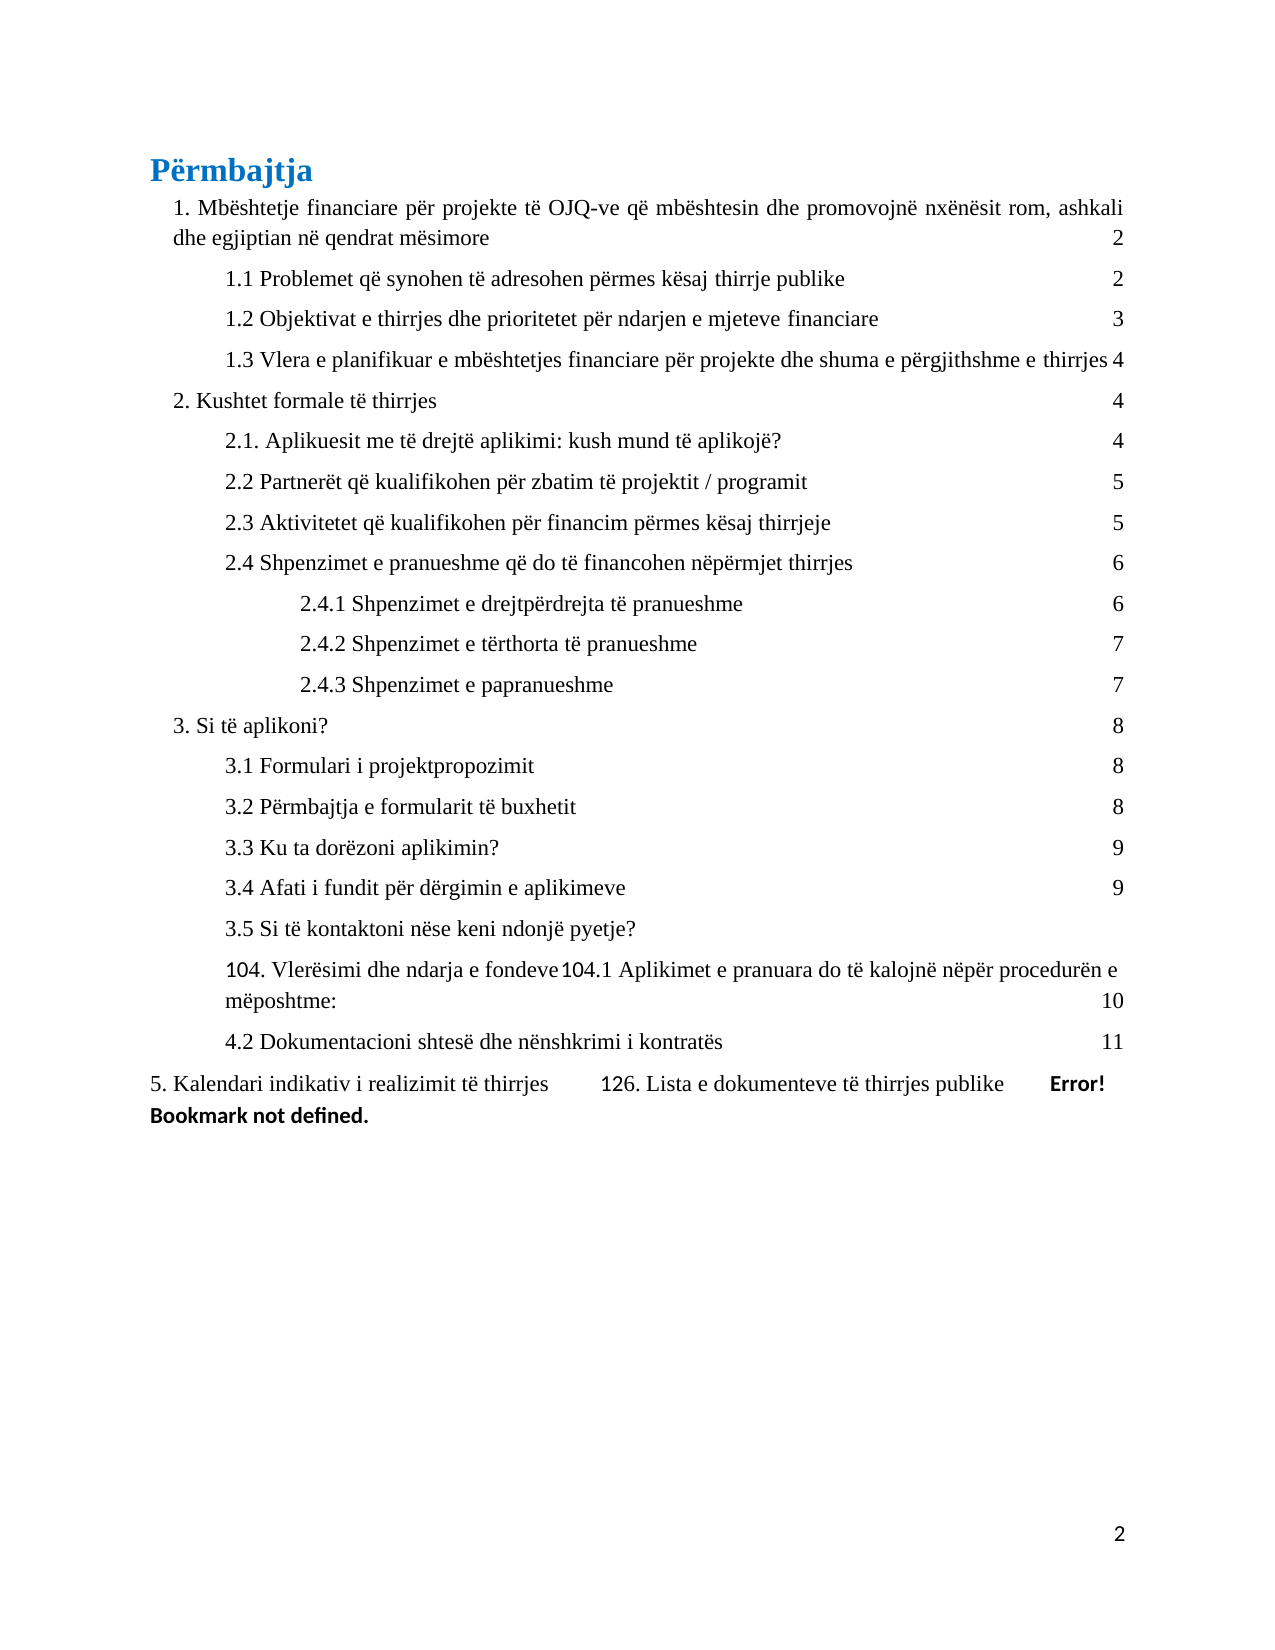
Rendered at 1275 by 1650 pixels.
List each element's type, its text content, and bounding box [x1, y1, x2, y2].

text Përmbajtja [150, 150, 1125, 188]
